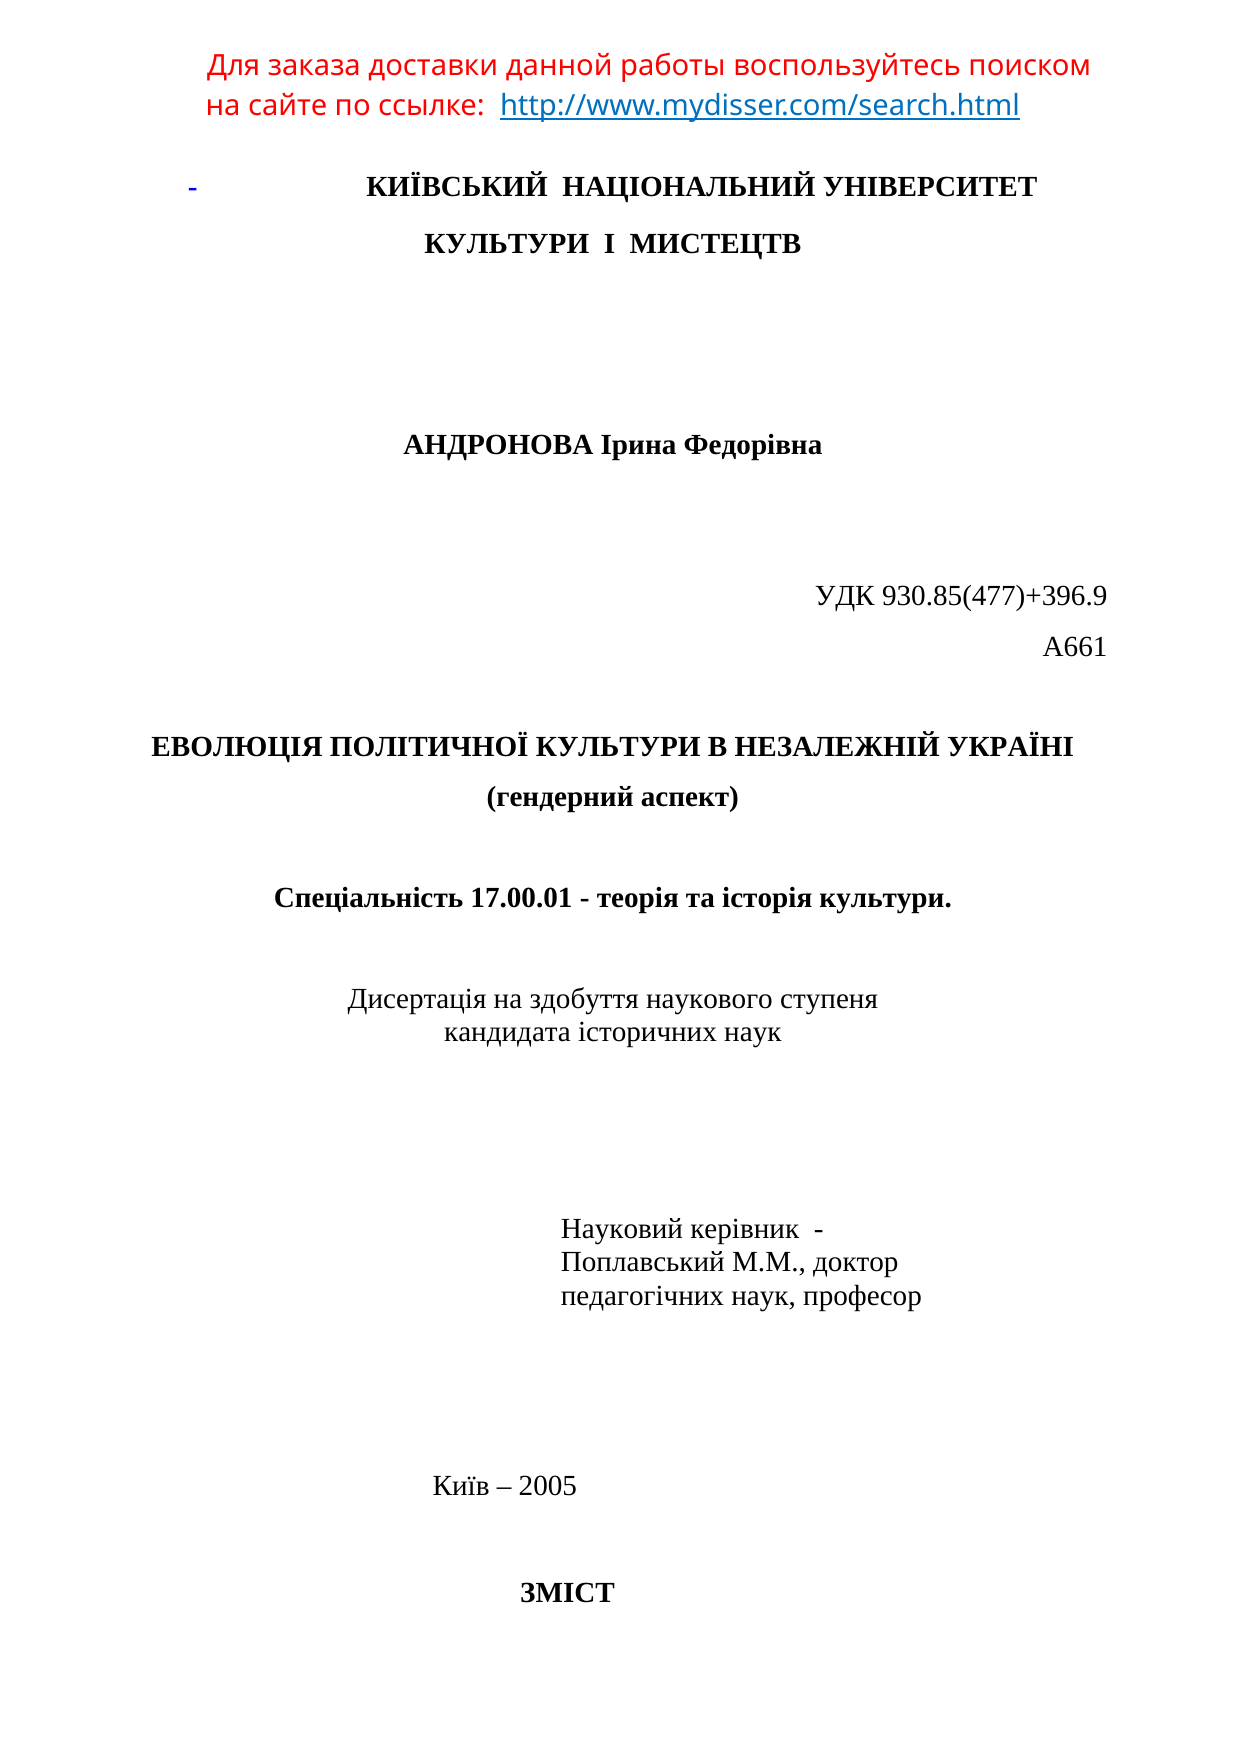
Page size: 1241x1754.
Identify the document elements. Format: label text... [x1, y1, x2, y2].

text Науковий керівник - [561, 1211, 1107, 1244]
text А661 [118, 629, 1107, 662]
text Дисертація на здобуття наукового ступеня [118, 981, 1107, 1014]
text педагогічних наук, професор [561, 1278, 1107, 1312]
text Спеціальність 17.00.01 - теорія та історія культури. [118, 880, 1107, 914]
text кандидата історичних наук [118, 1014, 1107, 1048]
text АНДРОНОВА Ірина Федорівна [118, 427, 1107, 461]
text Київ – 2005 [118, 1468, 1107, 1502]
text ЕВОЛЮЦІЯ ПОЛІТИЧНОЇ КУЛЬТУРИ В НЕЗАЛЕЖНІЙ УКРАЇНІ (гендерний аспект) [118, 729, 1107, 813]
text КУЛЬТУРИ І МИСТЕЦТВ [118, 226, 1107, 260]
list КИЇВСЬКИЙ НАЦІОНАЛЬНИЙ УНІВЕРСИТЕТ [118, 169, 1107, 203]
text УДК 930.85(477)+396.9 [118, 578, 1107, 612]
text Поплавський М.М., доктор [561, 1244, 1107, 1278]
text ЗМІСТ [118, 1575, 1107, 1609]
